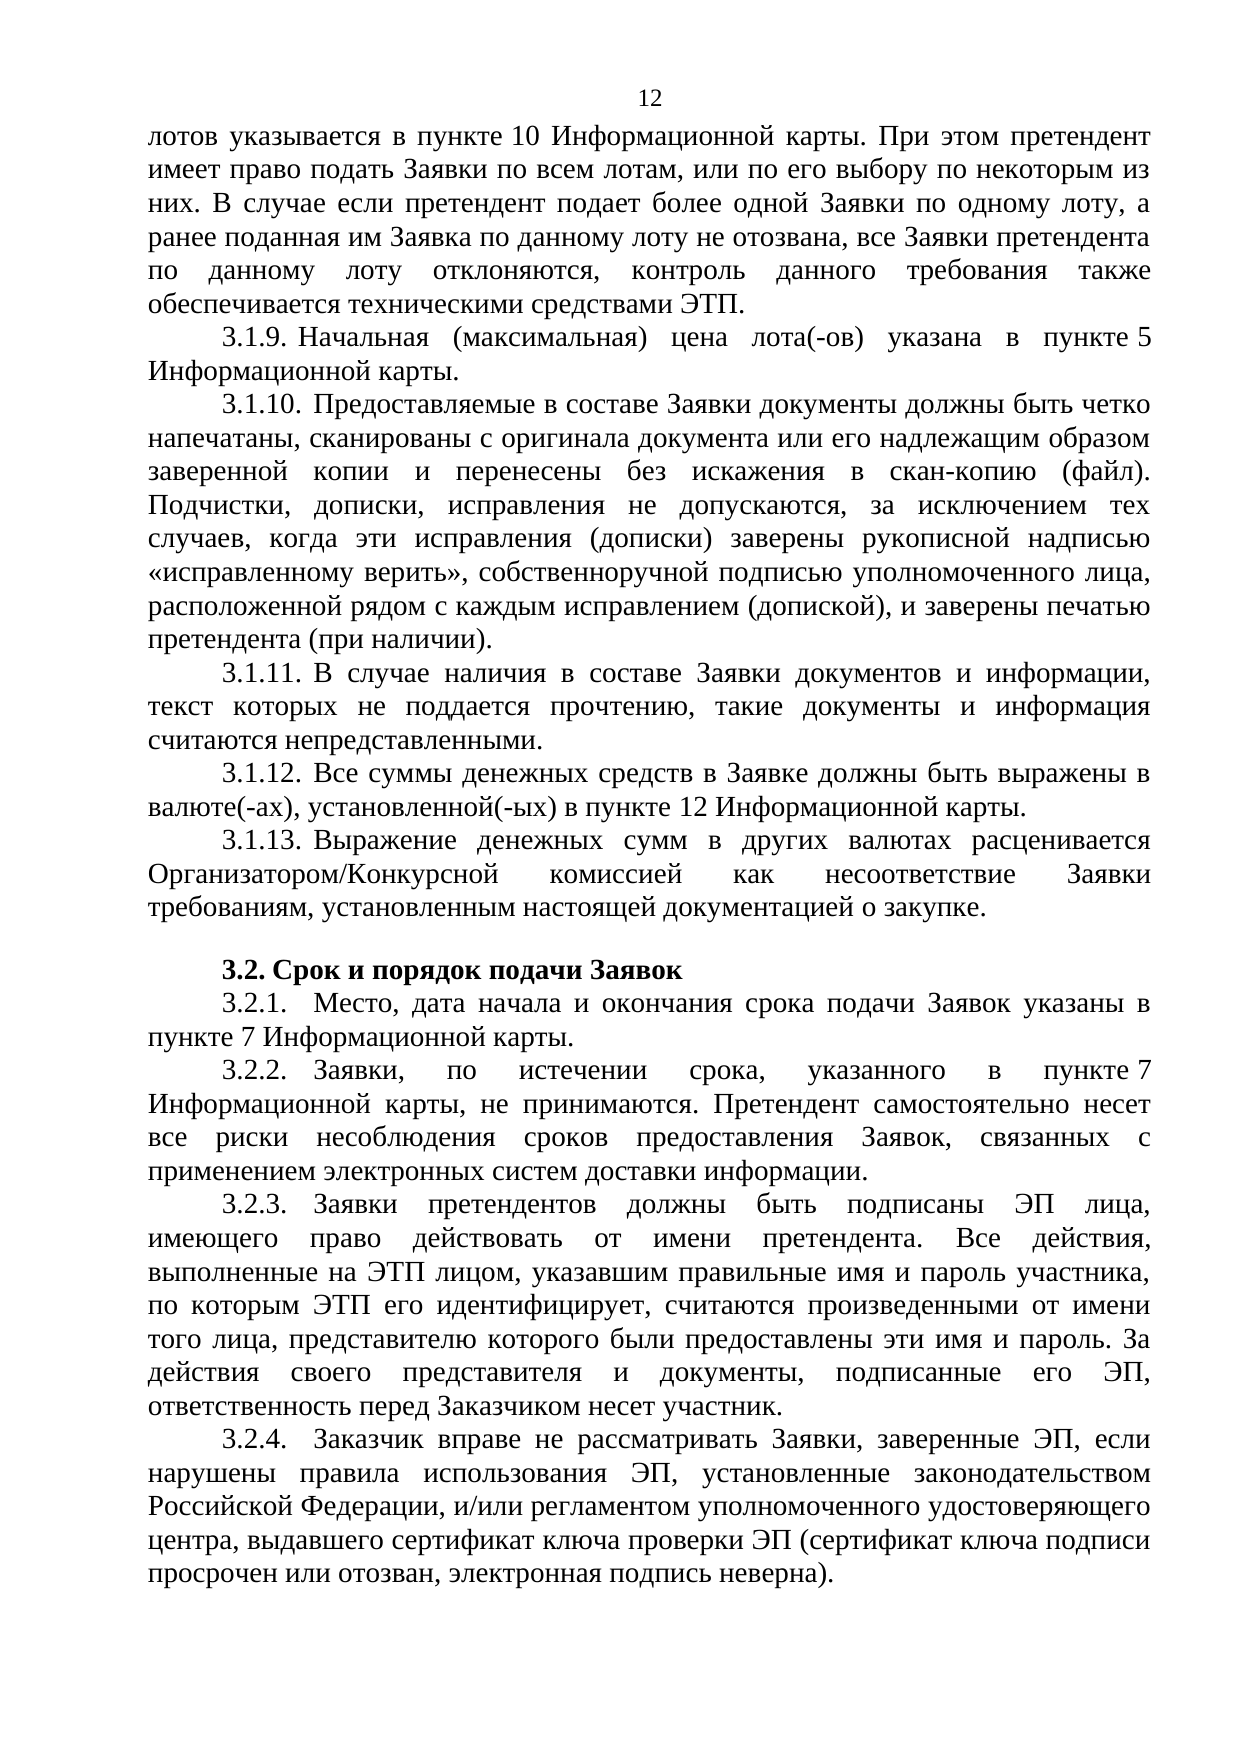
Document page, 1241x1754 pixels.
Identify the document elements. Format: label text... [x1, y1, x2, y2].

list Все суммы денежных средств в Заявке должны быть выражены в валюте(-ах), установленной(-ых) в пункте 12 Информационной карты. [148, 755, 1152, 822]
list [148, 118, 1152, 319]
list Срок и порядок подачи Заявок [148, 952, 1152, 985]
list Предоставляемые в составе Заявки документы должны быть четко напечатаны, сканированы с оригинала документа или его надлежащим образом заверенной копии и перенесены без искажения в скан-копию (файл). Подчистки, дописки, исправления не допускаются, за исключением тех случаев, когда эти исправления (дописки) заверены рукописной надписью «исправленному верить», собственноручной подписью уполномоченного лица, расположенной рядом с каждым исправлением (допиской), и заверены печатью претендента (при наличии). [148, 386, 1152, 655]
list Заявки претендентов должны быть подписаны ЭП лица, имеющего право действовать от имени претендента. Все действия, выполненные на ЭТП лицом, указавшим правильные имя и пароль участника, по которым ЭТП его идентифицирует, считаются произведенными от имени того лица, представителю которого были предоставлены эти имя и пароль. За действия своего представителя и документы, подписанные его ЭП, ответственность перед Заказчиком несет участник. [148, 1187, 1152, 1421]
list Заказчик вправе не рассматривать Заявки, заверенные ЭП, если нарушены правила использования ЭП, установленные законодательством Российской Федерации, и/или регламентом уполномоченного удостоверяющего центра, выдавшего сертификат ключа проверки ЭП (сертификат ключа подписи просрочен или отозван, электронная подпись неверна). [148, 1421, 1152, 1589]
list Заявки, по истечении срока, указанного в пункте 7 Информационной карты, не принимаются. Претендент самостоятельно несет все риски несоблюдения сроков предоставления Заявок, связанных с применением электронных систем доставки информации. [148, 1052, 1152, 1187]
list Место, дата начала и окончания срока подачи Заявок указаны в пункте 7 Информационной карты. [148, 985, 1152, 1052]
list В случае наличия в составе Заявки документов и информации, текст которых не поддается прочтению, такие документы и информация считаются непредставленными. [148, 655, 1152, 755]
list Выражение денежных сумм в других валютах расценивается Организатором/Конкурсной комиссией как несоответствие Заявки требованиям, установленным настоящей документацией о закупке. [148, 822, 1152, 923]
list Начальная (максимальная) цена лота(-ов) указана в пункте 5 Информационной карты. [148, 319, 1152, 386]
